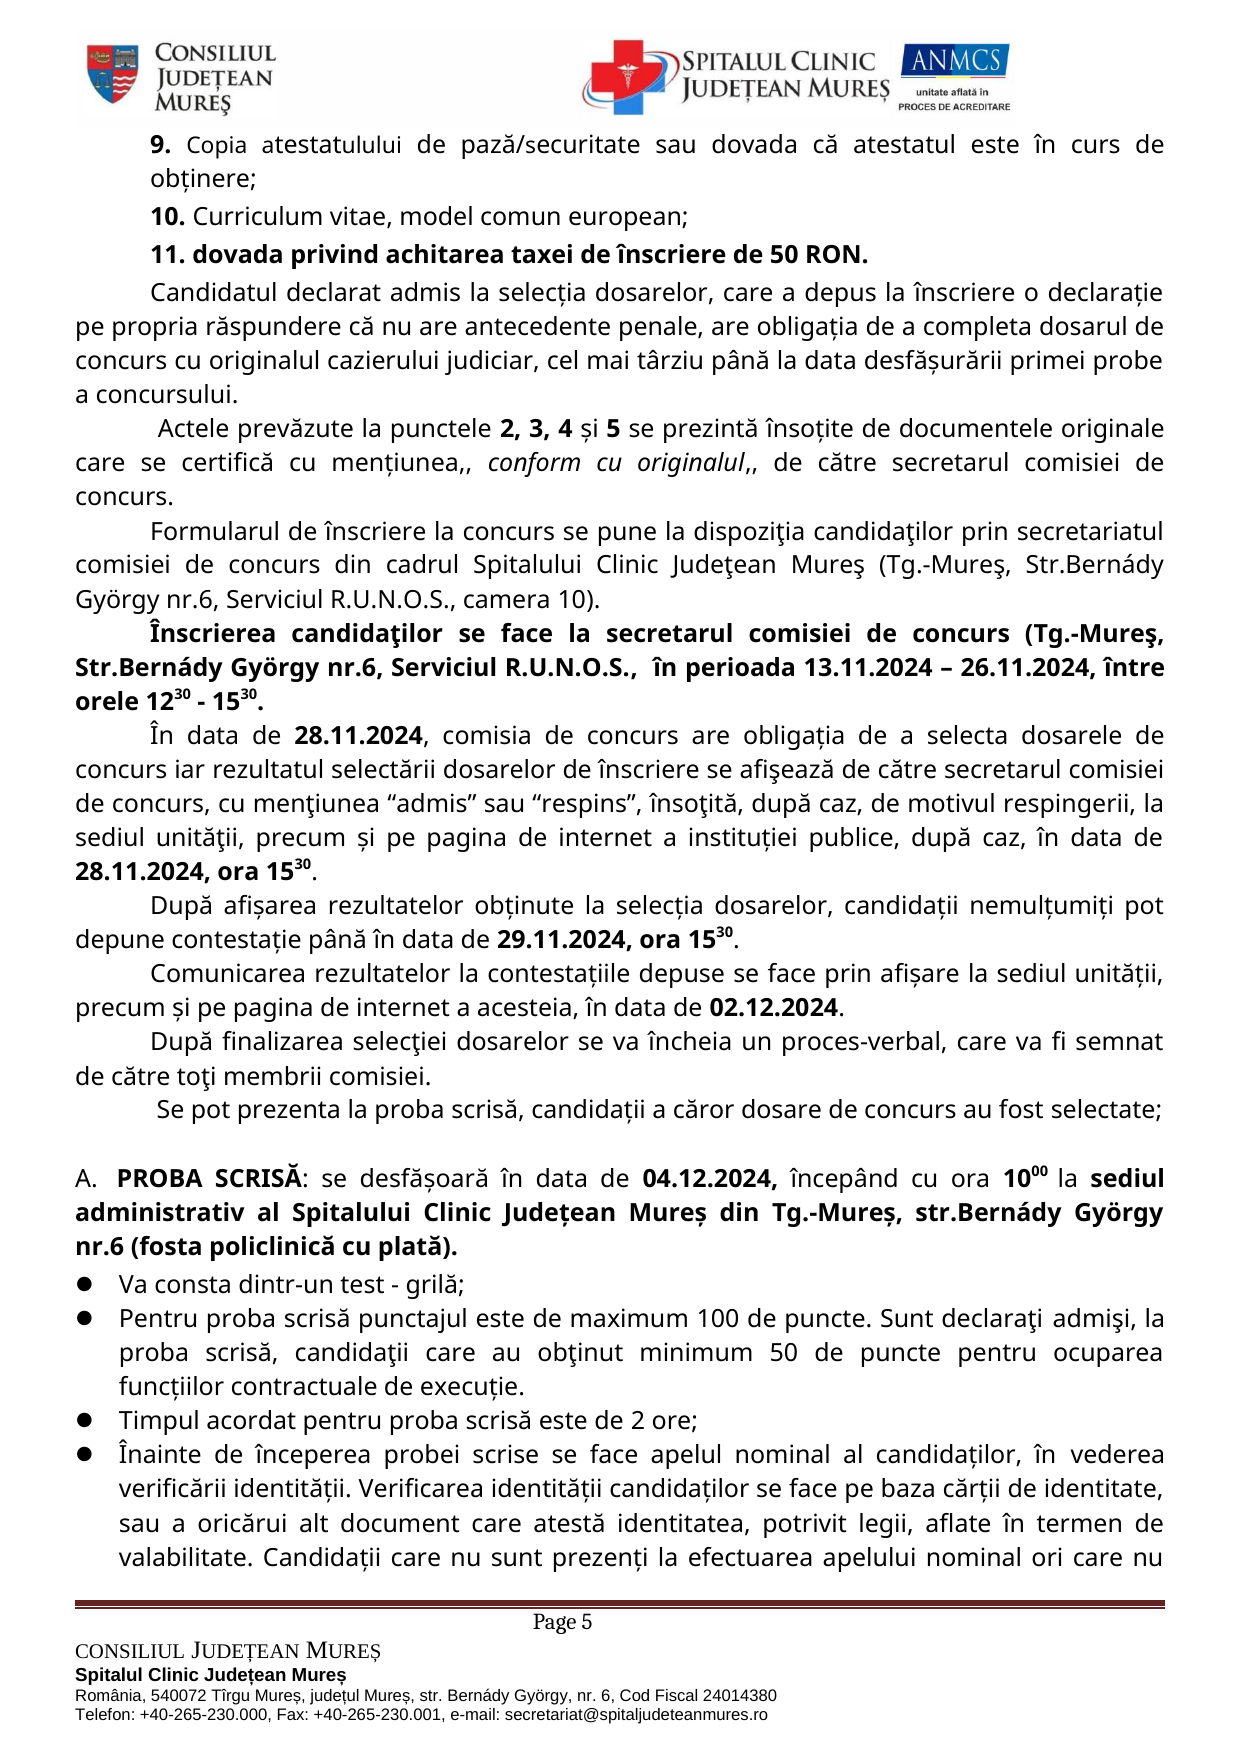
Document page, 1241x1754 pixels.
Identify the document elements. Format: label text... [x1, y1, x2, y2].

text După finalizarea selecţiei dosarelor se va încheia un proces-verbal, care va fi semnat de către toţi membrii comisiei. [75, 1024, 1165, 1092]
text Înscrierea candidaţilor se face la secretarul comisiei de concurs (Tg.-Mureş, Str.Bernády György nr.6, Serviciul R.U.N.O.S., în perioada 13.11.2024 – 26.11.2024, între orele 1230 - 1530. [75, 615, 1165, 717]
text 11. dovada privind achitarea taxei de înscriere de 50 RON. [75, 237, 1165, 271]
list PROBA SCRISĂ: se desfășoară în data de 04.12.2024, începând cu ora 1000 la sediul administrativ al Spitalului Clinic Județean Mureș din Tg.-Mureș, str.Bernády György nr.6 (fosta policlinică cu plată). [75, 1160, 1165, 1262]
text În data de 28.11.2024, comisia de concurs are obligația de a selecta dosarele de concurs iar rezultatul selectării dosarelor de înscriere se afişează de către secretarul comisiei de concurs, cu menţiunea “admis” sau “respins”, însoţită, după caz, de motivul respingerii, la sediul unităţii, precum și pe pagina de internet a instituției publice, după caz, în data de 28.11.2024, ora 1530. [75, 717, 1165, 888]
text Actele prevăzute la punctele 2, 3, 4 și 5 se prezintă însoțite de documentele originale care se certifică cu mențiunea,, conform cu originalul,, de către secretarul comisiei de concurs. [75, 411, 1165, 513]
list Pentru proba scrisă punctajul este de maximum 100 de puncte. Sunt declaraţi admişi, la proba scrisă, candidaţii care au obţinut minimum 50 de puncte pentru ocuparea funcțiilor contractuale de execuție. [75, 1301, 1165, 1403]
text Candidatul declarat admis la selecția dosarelor, care a depus la înscriere o declarație pe propria răspundere că nu are antecedente penale, are obligația de a completa dosarul de concurs cu originalul cazierului judiciar, cel mai târziu până la data desfășurării primei probe a concursului. [75, 275, 1165, 411]
list Timpul acordat pentru proba scrisă este de 2 ore; [75, 1403, 1165, 1437]
text Comunicarea rezultatelor la contestațiile depuse se face prin afișare la sediul unității, precum și pe pagina de internet a acesteia, în data de 02.12.2024. [75, 956, 1165, 1024]
text 9. Copia atestatulului de pază/securitate sau dovada că atestatul este în curs de obținere; [150, 127, 1165, 195]
text Formularul de înscriere la concurs se pune la dispoziţia candidaţilor prin secretariatul comisiei de concurs din cadrul Spitalului Clinic Judeţean Mureş (Tg.-Mureş, Str.Bernády György nr.6, Serviciul R.U.N.O.S., camera 10). [75, 513, 1165, 615]
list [75, 1437, 1165, 1573]
text După afișarea rezultatelor obținute la selecția dosarelor, candidații nemulțumiți pot depune contestație până în data de 29.11.2024, ora 1530. [75, 888, 1165, 956]
text 10. Curriculum vitae, model comun european; [75, 199, 1165, 233]
picture [75, 30, 1016, 127]
text Se pot prezenta la proba scrisă, candidații a căror dosare de concurs au fost selectate; [150, 1092, 1165, 1126]
list Va consta dintr-un test - grilă; [75, 1267, 1165, 1301]
